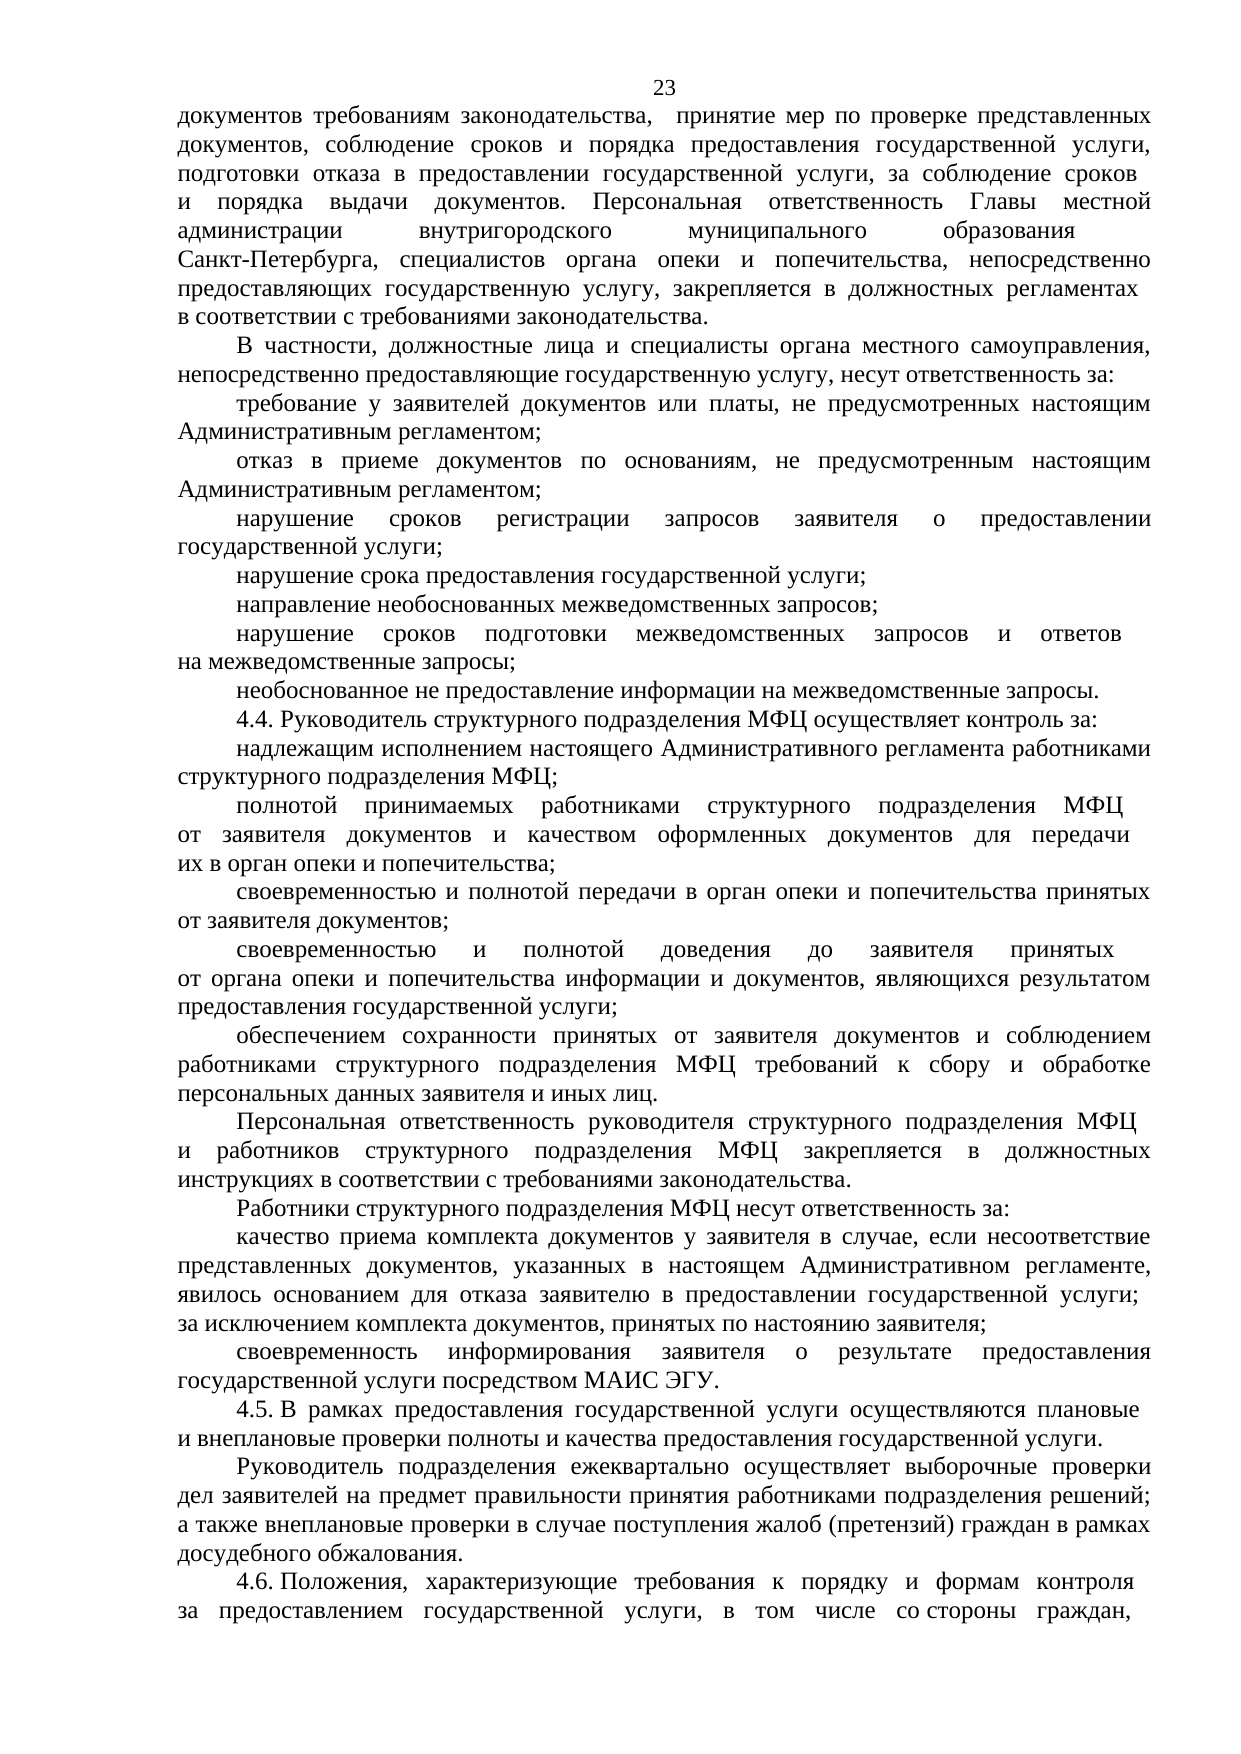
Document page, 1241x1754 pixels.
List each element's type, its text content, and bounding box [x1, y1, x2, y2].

text направление необоснованных межведомственных запросов; [177, 589, 1152, 618]
text обеспечением сохранности принятых от заявителя документов и соблюдением работниками структурного подразделения МФЦ требований к сбору и обработке персональных данных заявителя и иных лиц. [177, 1020, 1152, 1106]
text своевременностью и полнотой доведения до заявителя принятых от органа опеки и попечительства информации и документов, являющихся результатом предоставления государственной услуги; [177, 934, 1152, 1020]
text нарушение сроков подготовки межведомственных запросов и ответов на межведомственные запросы; [177, 618, 1152, 675]
text необоснованное не предоставление информации на межведомственные запросы. [177, 675, 1152, 704]
text 4.5. В рамках предоставления государственной услуги осуществляются плановые и внеплановые проверки полноты и качества предоставления государственной услуги. [177, 1394, 1152, 1451]
text 4.4. Руководитель структурного подразделения МФЦ осуществляет контроль за: [177, 704, 1152, 733]
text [177, 1566, 1152, 1624]
text нарушение сроков регистрации запросов заявителя о предоставлении государственной услуги; [177, 503, 1152, 560]
text своевременностью и полнотой передачи в орган опеки и попечительства принятых от заявителя документов; [177, 876, 1152, 934]
text нарушение срока предоставления государственной услуги; [177, 560, 1152, 589]
text В частности, должностные лица и специалисты органа местного самоуправления, непосредственно предоставляющие государственную услугу, несут ответственность за: [177, 330, 1152, 388]
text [177, 100, 1152, 330]
text надлежащим исполнением настоящего Административного регламента работниками структурного подразделения МФЦ; [177, 733, 1152, 790]
text Работники структурного подразделения МФЦ несут ответственность за: [177, 1193, 1152, 1221]
text полнотой принимаемых работниками структурного подразделения МФЦ от заявителя документов и качеством оформленных документов для передачи их в орган опеки и попечительства; [177, 790, 1152, 876]
text своевременность информирования заявителя о результате предоставления государственной услуги посредством МАИС ЭГУ. [177, 1336, 1152, 1394]
text требование у заявителей документов или платы, не предусмотренных настоящим Административным регламентом; [177, 388, 1152, 445]
text отказ в приеме документов по основаниям, не предусмотренным настоящим Административным регламентом; [177, 445, 1152, 503]
text Персональная ответственность руководителя структурного подразделения МФЦ и работников структурного подразделения МФЦ закрепляется в должностных инструкциях в соответствии с требованиями законодательства. [177, 1106, 1152, 1193]
text Руководитель подразделения ежеквартально осуществляет выборочные проверки дел заявителей на предмет правильности принятия работниками подразделения решений; а также внеплановые проверки в случае поступления жалоб (претензий) граждан в рамках досудебного обжалования. [177, 1451, 1152, 1566]
text качество приема комплекта документов у заявителя в случае, если несоответствие представленных документов, указанных в настоящем Административном регламенте, явилось основанием для отказа заявителю в предоставлении государственной услуги; за исключением комплекта документов, принятых по настоянию заявителя; [177, 1221, 1152, 1336]
